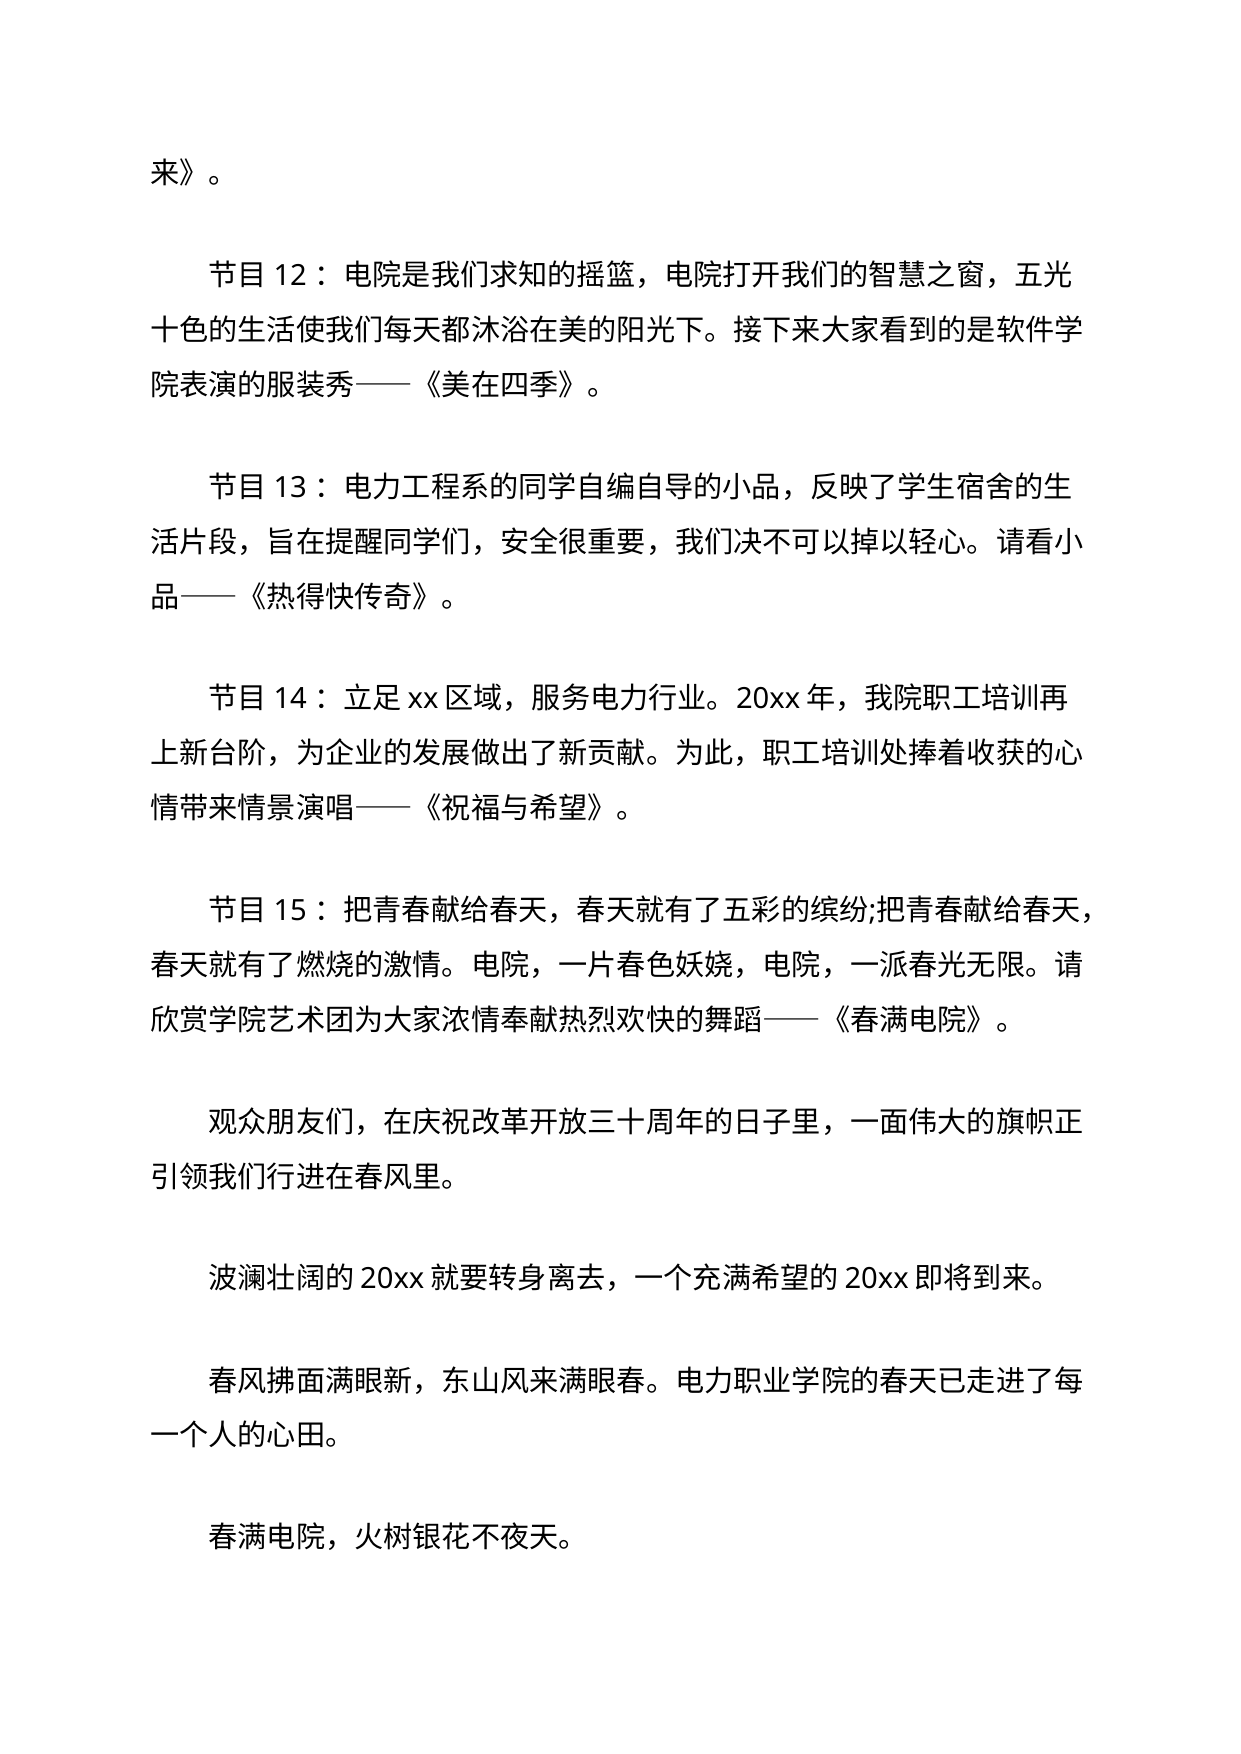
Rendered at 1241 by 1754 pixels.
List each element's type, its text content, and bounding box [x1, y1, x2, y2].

text 节目 13 ：电力工程系的同学自编自导的小品，反映了学生宿舍的生活片段，旨在提醒同学们，安全很重要，我们决不可以掉以轻心。请看小品——《热得快传奇》。 [150, 463, 1090, 616]
text 春风拂面满眼新，东山风来满眼春。电力职业学院的春天已走进了每一个人的心田。 [150, 1357, 1090, 1454]
text 节目 12 ：电院是我们求知的摇篮，电院打开我们的智慧之窗，五光十色的生活使我们每天都沐浴在美的阳光下。接下来大家看到的是软件学院表演的服装秀——《美在四季》。 [150, 252, 1090, 404]
text 波澜壮阔的20xx就要转身离去，一个充满希望的20xx即将到来。 [150, 1255, 1090, 1297]
text 节目 15 ：把青春献给春天，春天就有了五彩的缤纷;把青春献给春天，春天就有了燃烧的激情。电院，一片春色妖娆，电院，一派春光无限。请欣赏学院艺术团为大家浓情奉献热烈欢快的舞蹈——《春满电院》。 [150, 887, 1090, 1039]
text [150, 150, 1090, 192]
text 观众朋友们，在庆祝改革开放三十周年的日子里，一面伟大的旗帜正引领我们行进在春风里。 [150, 1098, 1090, 1196]
text 春满电院，火树银花不夜天。 [150, 1514, 1090, 1556]
text 节目 14 ：立足xx区域，服务电力行业。20xx年，我院职工培训再上新台阶，为企业的发展做出了新贡献。为此，职工培训处捧着收获的心情带来情景演唱——《祝福与希望》。 [150, 675, 1090, 827]
